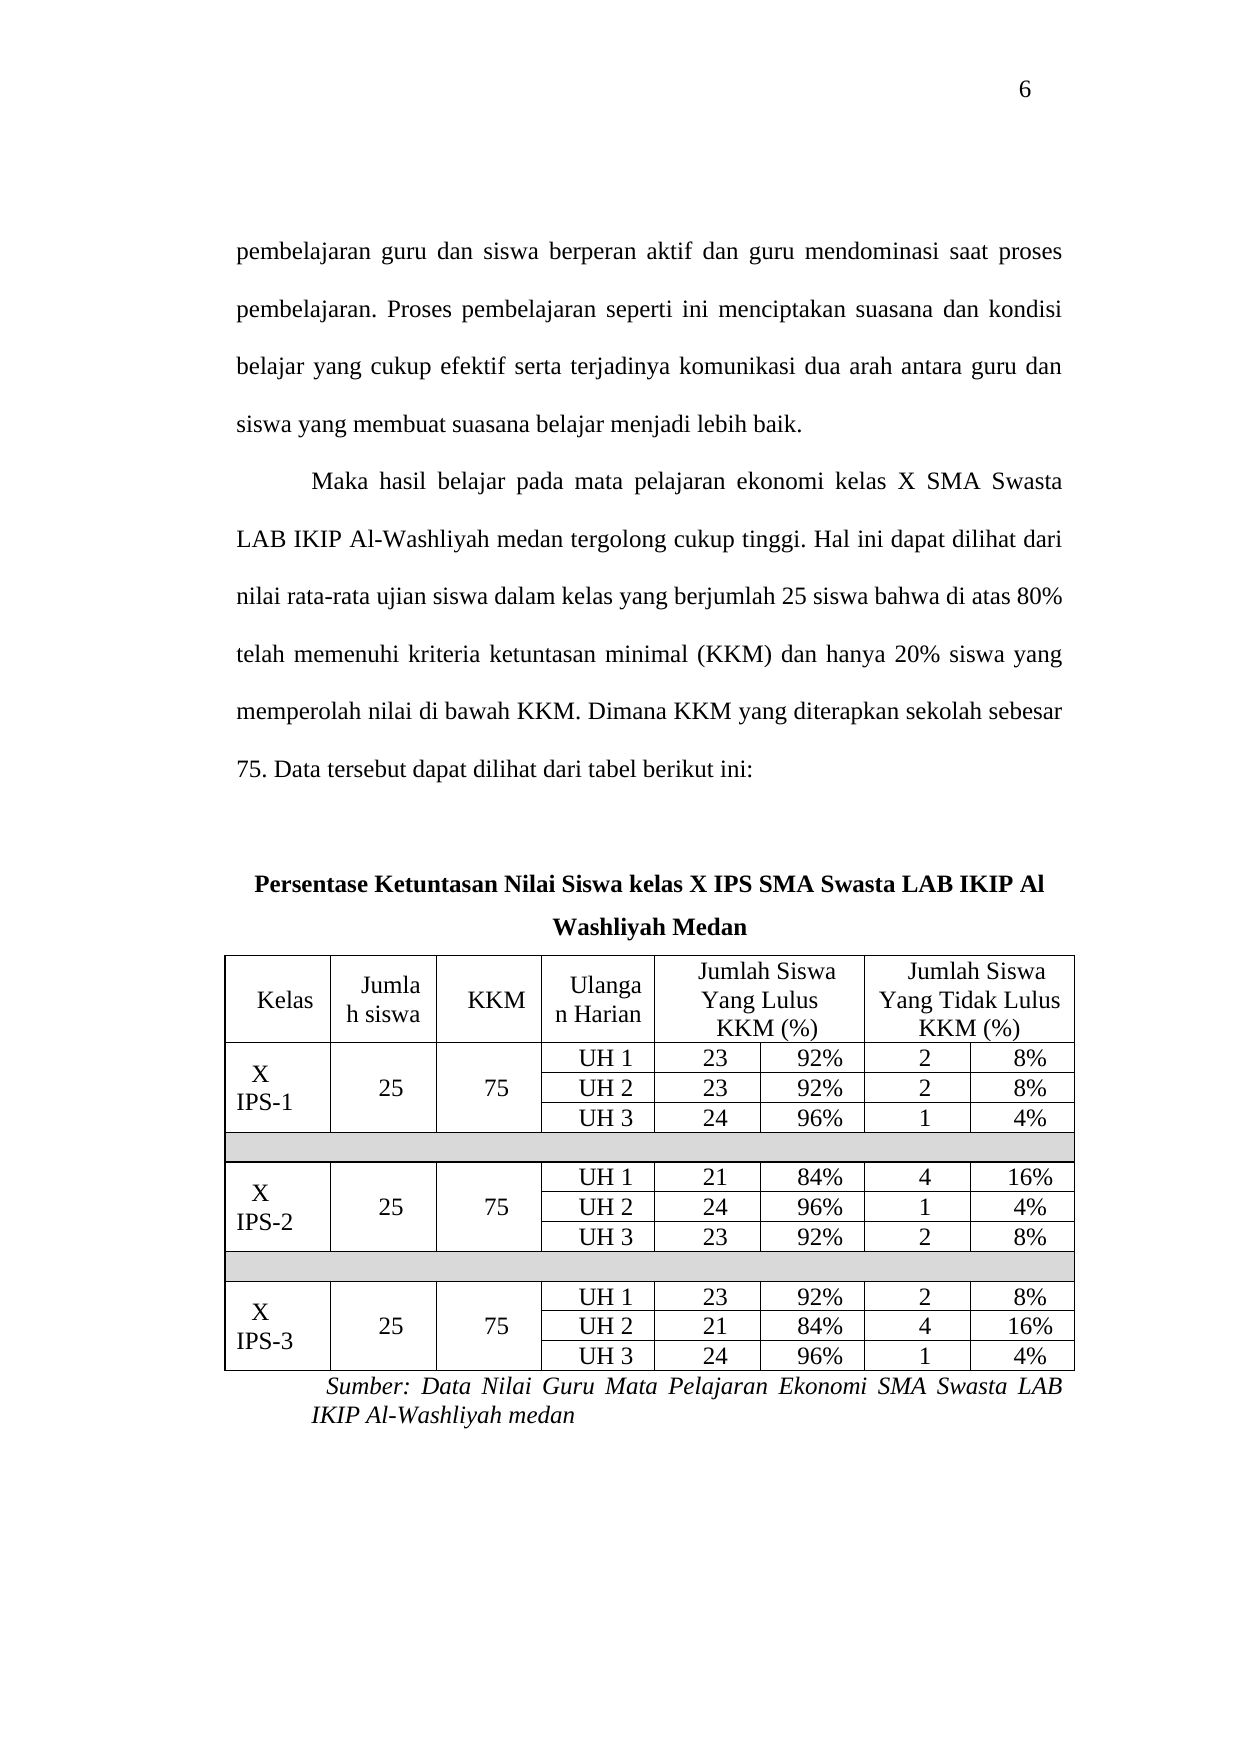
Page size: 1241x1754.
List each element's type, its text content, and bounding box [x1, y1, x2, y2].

table_cell 8% [971, 1222, 1074, 1251]
table_cell UH 3 [542, 1341, 654, 1370]
table_cell X IPS-3 [226, 1282, 330, 1370]
table_cell 16% [971, 1163, 1074, 1191]
table_cell 8% [971, 1043, 1074, 1072]
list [236, 236, 1063, 437]
table_cell UH 3 [542, 1103, 654, 1132]
list Maka hasil belajar pada mata pelajaran ekonomi kelas X SMA Swasta LAB IKIP Al-Washliyah medan tergolong cukup tinggi. Hal ini dapat dilihat dari nilai rata-rata ujian siswa dalam kelas yang berjumlah 25 siswa bahwa di atas 80% telah memenuhi kriteria ketuntasan minimal (KKM) dan hanya 20% siswa yang memperolah nilai di bawah KKM. Dimana KKM yang diterapkan sekolah sebesar 75. Data tersebut dapat dilihat dari tabel berikut ini: [236, 466, 1063, 782]
table_cell UH 2 [542, 1311, 654, 1340]
table_cell 75 [437, 1043, 541, 1132]
table_cell 92% [761, 1043, 864, 1072]
table_cell 92% [761, 1282, 864, 1310]
table_header Jumlah siswa [331, 956, 436, 1042]
table_cell 84% [761, 1311, 864, 1340]
table_header Ulangan Harian [542, 956, 654, 1042]
table_cell 96% [761, 1192, 864, 1221]
table_cell 4 [865, 1311, 970, 1340]
table_cell 4% [971, 1341, 1074, 1370]
table_cell 4 [865, 1163, 970, 1191]
table_cell 75 [437, 1163, 541, 1251]
table_cell X IPS-2 [226, 1163, 330, 1251]
table_cell 1 [865, 1192, 970, 1221]
table_cell 96% [761, 1103, 864, 1132]
table_header Jumlah Siswa Yang Lulus KKM (%) [655, 956, 864, 1042]
table_cell X IPS-1 [226, 1043, 330, 1132]
table_cell [226, 1133, 1074, 1161]
table_cell 2 [865, 1282, 970, 1310]
table_cell 2 [865, 1043, 970, 1072]
table_cell 24 [655, 1103, 760, 1132]
table_cell UH 1 [542, 1043, 654, 1072]
list Sumber: Data Nilai Guru Mata Pelajaran Ekonomi SMA Swasta LAB IKIP Al-Washliyah medan [311, 1371, 1063, 1428]
text Persentase Ketuntasan Nilai Siswa kelas X IPS SMA Swasta LAB IKIP Al Washliyah Medan [236, 869, 1063, 941]
table_cell 23 [655, 1282, 760, 1310]
table_cell 24 [655, 1341, 760, 1370]
table_cell 92% [761, 1073, 864, 1102]
table_cell 24 [655, 1192, 760, 1221]
table_cell 2 [865, 1073, 970, 1102]
table_cell 25 [331, 1163, 436, 1251]
table_cell UH 1 [542, 1163, 654, 1191]
table_cell [226, 1252, 1074, 1281]
table_cell 1 [865, 1341, 970, 1370]
table_cell 25 [331, 1043, 436, 1132]
table_header Jumlah Siswa Yang Tidak Lulus KKM (%) [865, 956, 1074, 1042]
table_cell UH 1 [542, 1282, 654, 1310]
table_cell 8% [971, 1282, 1074, 1310]
table_cell 23 [655, 1073, 760, 1102]
table_cell 16% [971, 1311, 1074, 1340]
table_cell 21 [655, 1311, 760, 1340]
table_cell UH 3 [542, 1222, 654, 1251]
table_cell 8% [971, 1073, 1074, 1102]
table_cell UH 2 [542, 1192, 654, 1221]
table_cell 2 [865, 1222, 970, 1251]
table_cell 4% [971, 1103, 1074, 1132]
table_header Kelas [226, 956, 330, 1042]
table_cell 1 [865, 1103, 970, 1132]
table_cell 23 [655, 1043, 760, 1072]
table_cell 84% [761, 1163, 864, 1191]
table_cell UH 2 [542, 1073, 654, 1102]
table_cell 21 [655, 1163, 760, 1191]
table_cell 96% [761, 1341, 864, 1370]
table_header KKM [437, 956, 541, 1042]
table_cell 4% [971, 1192, 1074, 1221]
table_cell 23 [655, 1222, 760, 1251]
table_cell 75 [437, 1282, 541, 1370]
table_cell 92% [761, 1222, 864, 1251]
table_cell 25 [331, 1282, 436, 1370]
